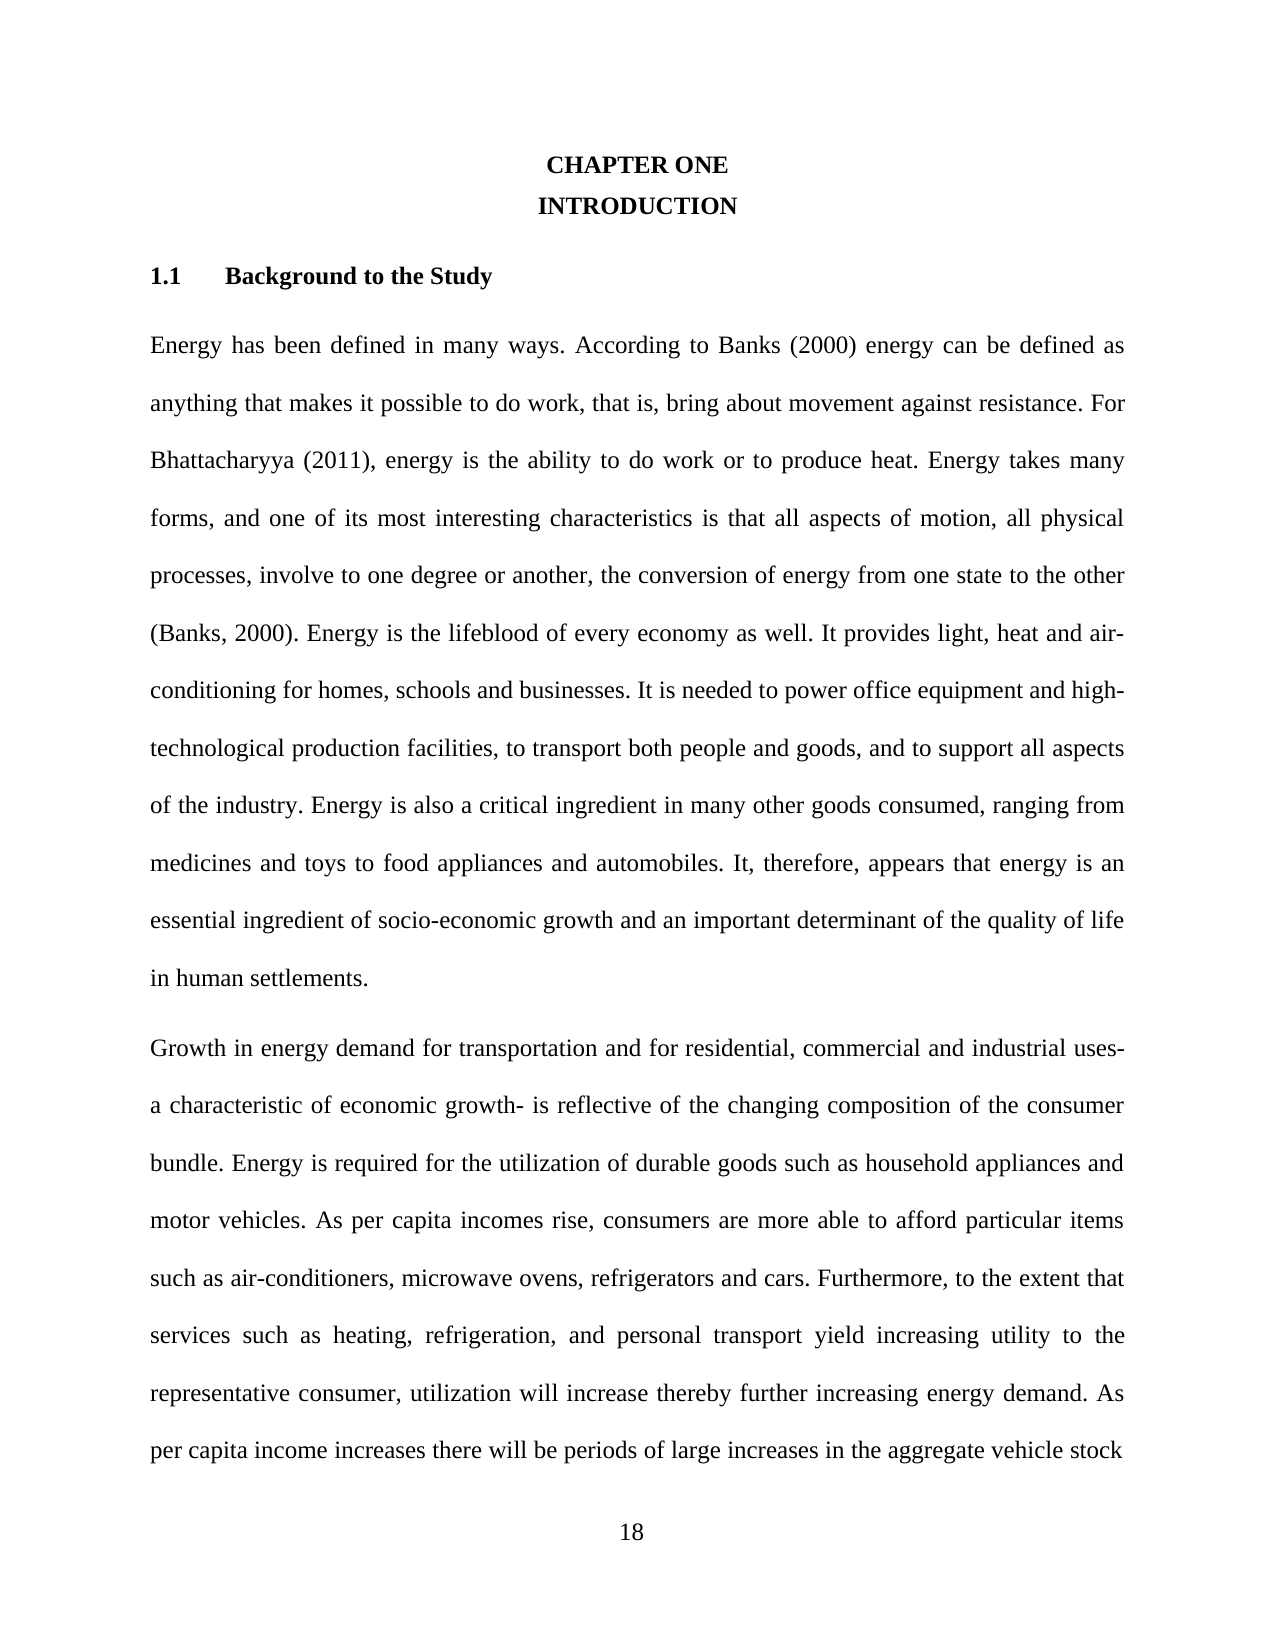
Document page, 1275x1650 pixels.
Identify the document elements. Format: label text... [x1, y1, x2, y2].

text Energy has been defined in many ways. According to Banks (2000) energy can be defined as anything that makes it possible to do work, that is, bring about movement against resistance. For Bhattacharyya (2011), energy is the ability to do work or to produce heat. Energy takes many forms, and one of its most interesting characteristics is that all aspects of motion, all physical processes, involve to one degree or another, the conversion of energy from one state to the other (Banks, 2000). Energy is the lifeblood of every economy as well. It provides light, heat and air- conditioning for homes, schools and businesses. It is needed to power office equipment and high- technological production facilities, to transport both people and goods, and to support all aspects of the industry. Energy is also a critical ingredient in many other goods consumed, ranging from medicines and toys to food appliances and automobiles. It, therefore, appears that energy is an essential ingredient of socio-economic growth and an important determinant of the quality of life in human settlements. [150, 330, 1126, 992]
subtitle CHAPTER ONE INTRODUCTION [537, 150, 738, 219]
text Growth in energy demand for transportation and for residential, commercial and industrial uses- a characteristic of economic growth- is reflective of the changing composition of the consumer bundle. Energy is required for the utilization of durable goods such as household appliances and motor vehicles. As per capita incomes rise, consumers are more able to afford particular items such as air-conditioners, microwave ovens, refrigerators and cars. Furthermore, to the extent that services such as heating, refrigeration, and personal transport yield increasing utility to the representative consumer, utilization will increase thereby further increasing energy demand. As per capita income increases there will be periods of large increases in the aggregate vehicle stock [150, 1033, 1125, 1464]
list Background to the Study [150, 261, 1150, 289]
